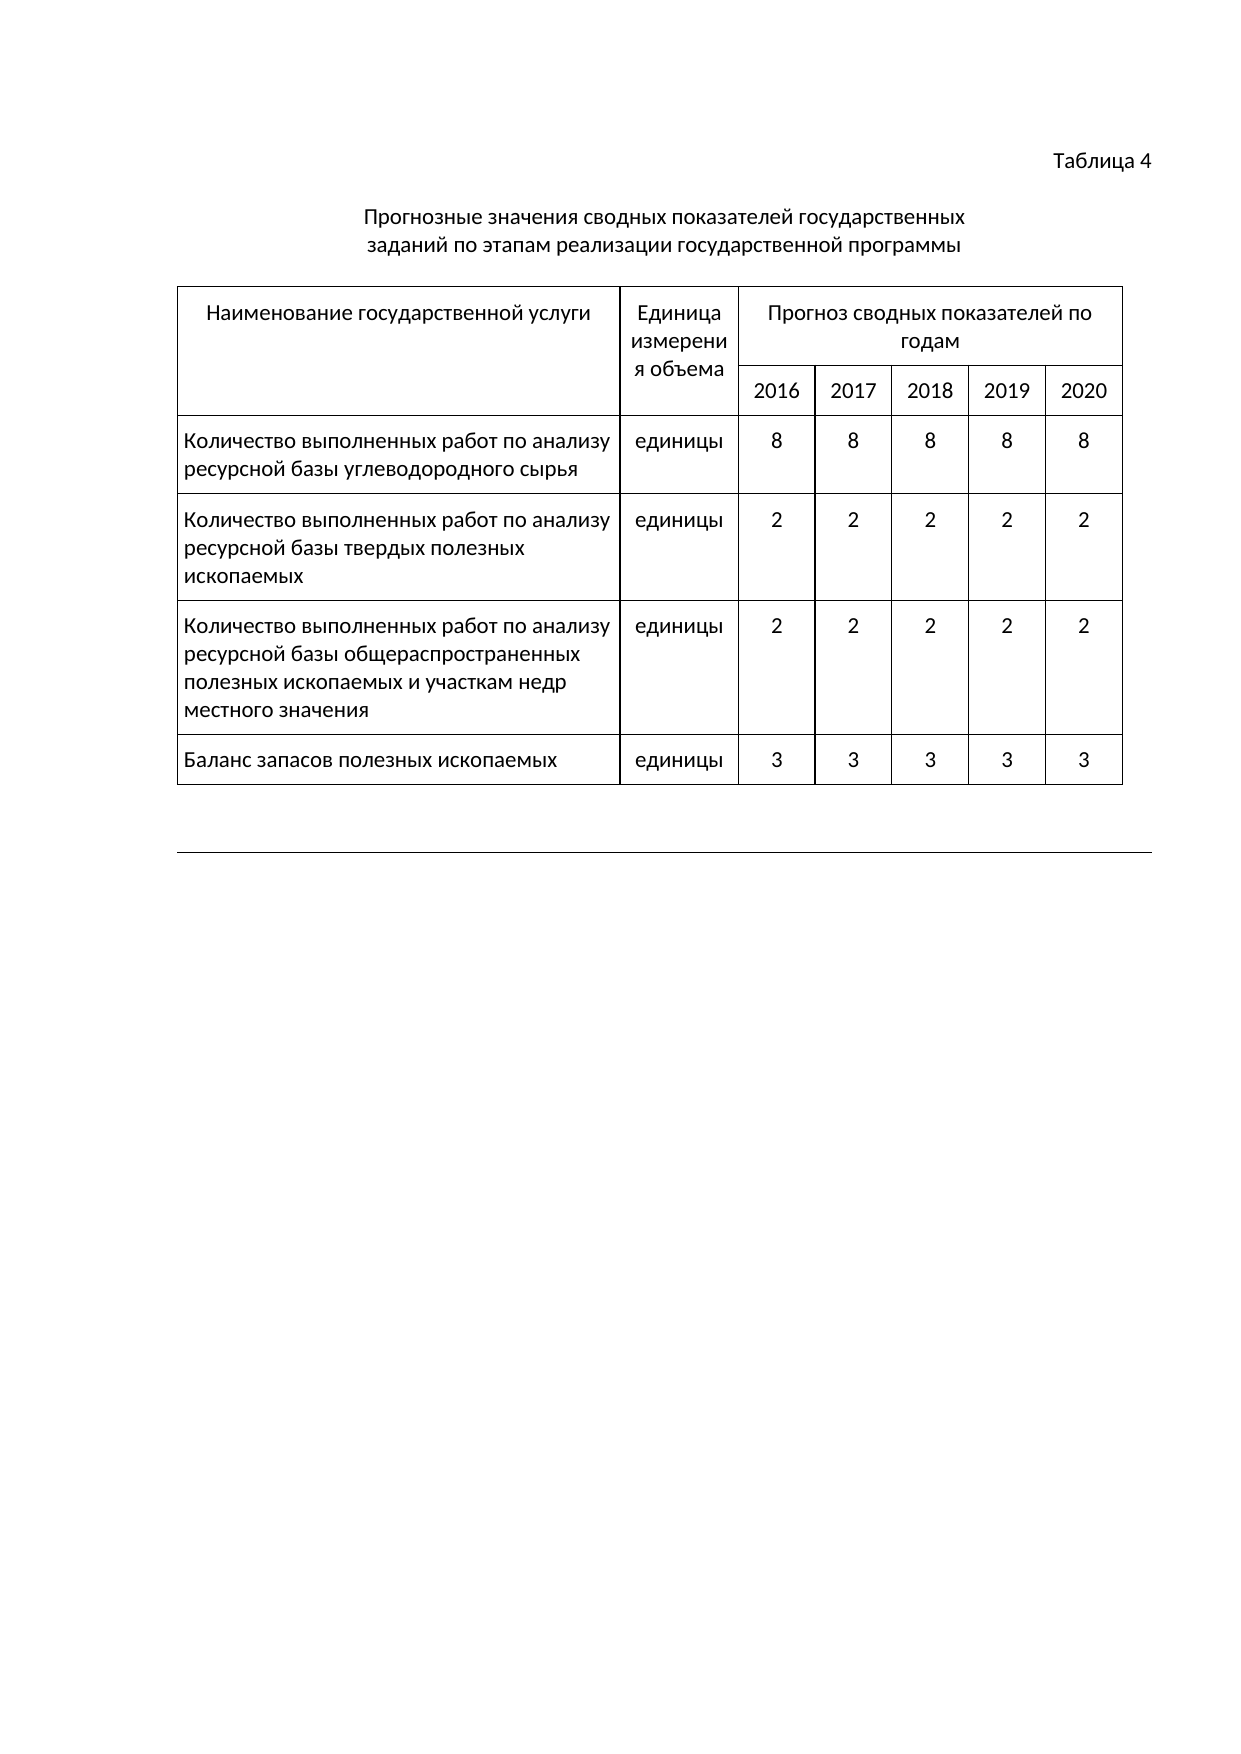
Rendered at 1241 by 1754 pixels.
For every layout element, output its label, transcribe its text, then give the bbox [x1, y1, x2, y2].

table_cell 3 [1046, 735, 1122, 784]
table_cell 2017 [816, 366, 891, 415]
table_cell 2 [969, 494, 1045, 599]
table_cell Количество выполненных работ по анализу ресурсной базы общераспространенных полезных ископаемых и участкам недр местного значения [178, 601, 619, 734]
table_cell 8 [892, 416, 968, 493]
table_cell единицы [621, 735, 738, 784]
table_header Наименование государственной услуги [178, 287, 619, 415]
table_cell единицы [621, 494, 738, 599]
table_cell 2 [816, 494, 891, 599]
table_header Единица измерения объема [621, 287, 738, 415]
table_cell единицы [621, 601, 738, 734]
table_header Прогноз сводных показателей по годам [739, 287, 1122, 364]
table_cell 3 [969, 735, 1045, 784]
table_cell 2 [969, 601, 1045, 734]
table_cell 2 [816, 601, 891, 734]
table_cell Количество выполненных работ по анализу ресурсной базы углеводородного сырья [178, 416, 619, 493]
table_cell единицы [621, 416, 738, 493]
table_cell 8 [739, 416, 814, 493]
table_cell 2 [892, 601, 968, 734]
table_cell 3 [739, 735, 814, 784]
table_cell 2 [739, 494, 814, 599]
table_cell 3 [816, 735, 891, 784]
table_cell 2 [1046, 601, 1122, 734]
table_cell 2019 [969, 366, 1045, 415]
text заданий по этапам реализации государственной программы [177, 230, 1152, 258]
table_cell 2016 [739, 366, 814, 415]
table_cell 8 [816, 416, 891, 493]
table_cell 3 [892, 735, 968, 784]
table_cell 8 [1046, 416, 1122, 493]
text Таблица 4 [177, 146, 1152, 174]
table_cell 2 [892, 494, 968, 599]
table_cell 2020 [1046, 366, 1122, 415]
table_cell Баланс запасов полезных ископаемых [178, 735, 619, 784]
text Прогнозные значения сводных показателей государственных [177, 202, 1152, 230]
table_cell Количество выполненных работ по анализу ресурсной базы твердых полезных ископаемых [178, 494, 619, 599]
table_cell 2018 [892, 366, 968, 415]
table_cell 2 [739, 601, 814, 734]
table_cell 8 [969, 416, 1045, 493]
table_cell 2 [1046, 494, 1122, 599]
